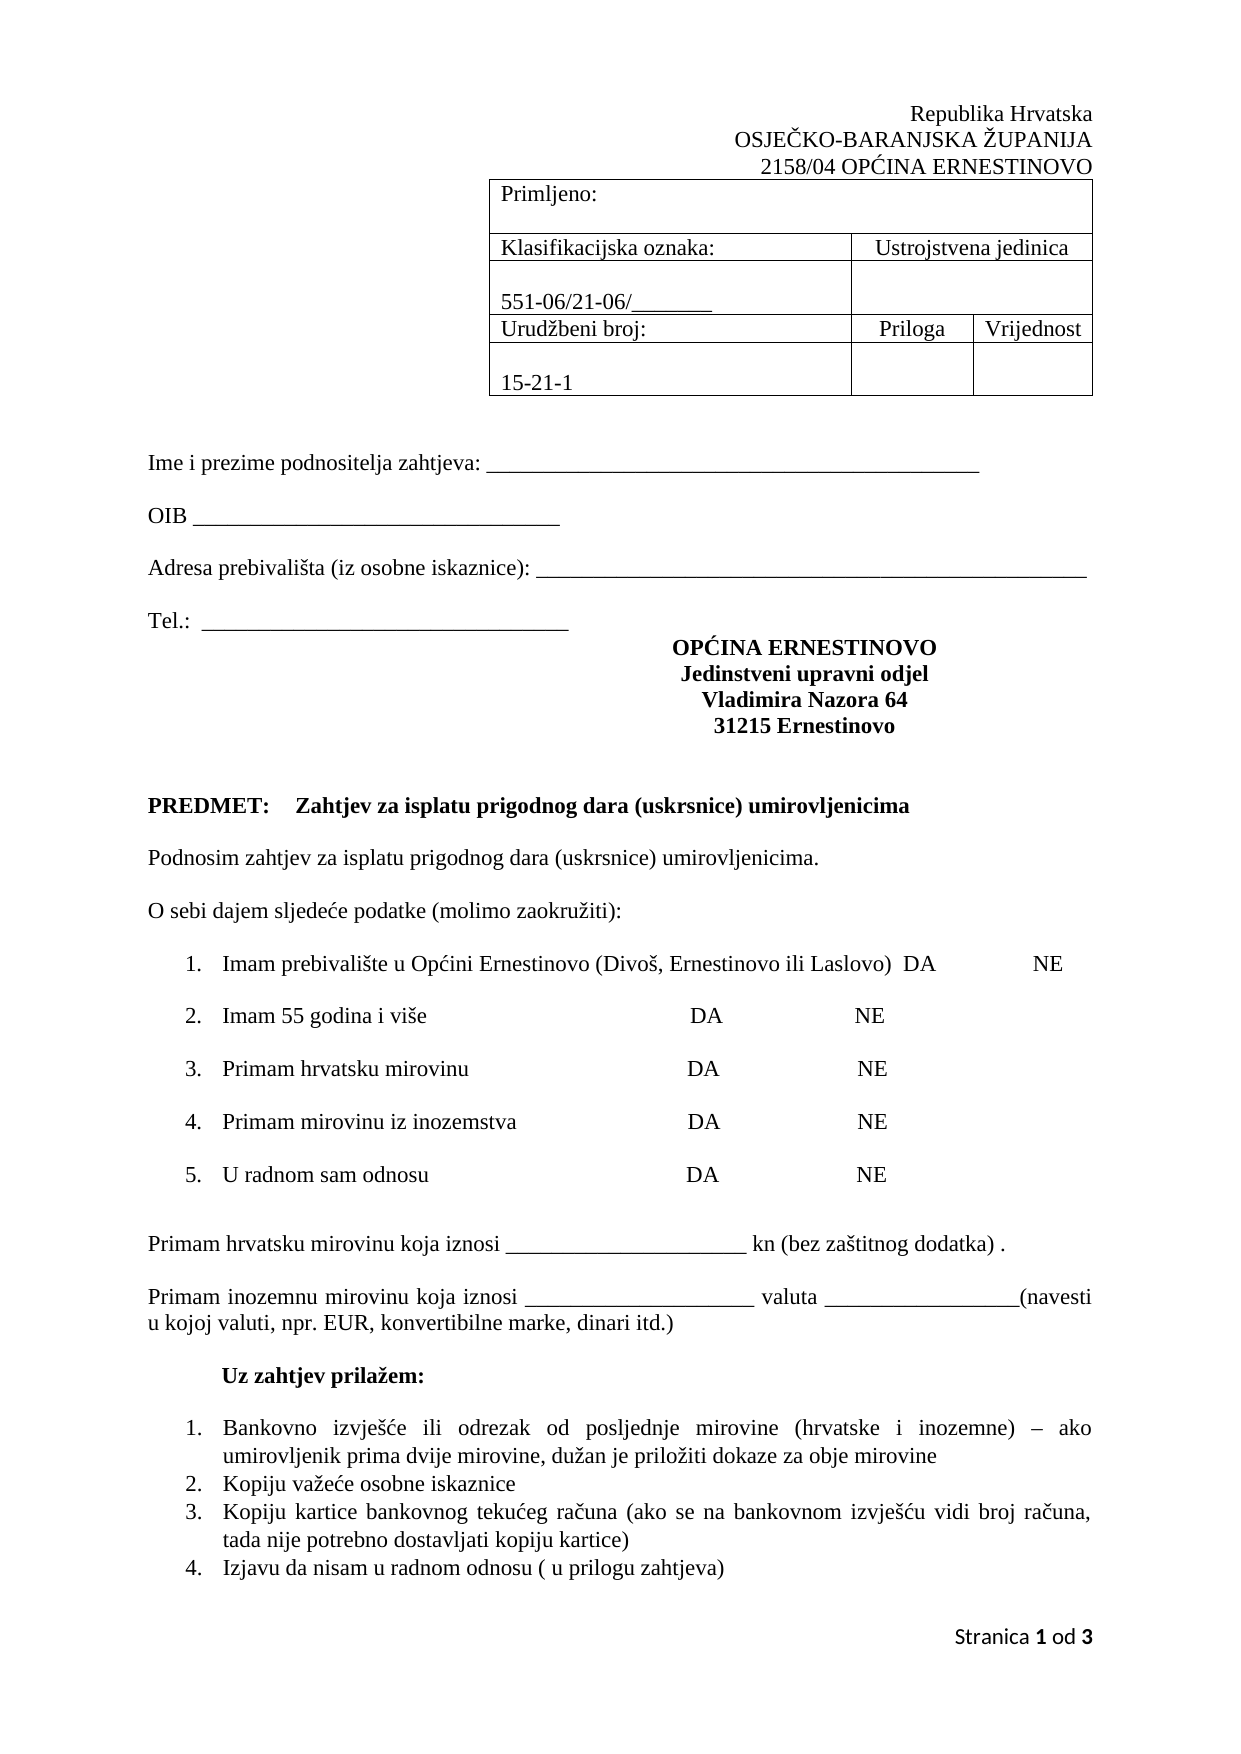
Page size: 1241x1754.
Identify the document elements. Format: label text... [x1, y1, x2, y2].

table_cell Klasifikacijska oznaka: [490, 234, 851, 260]
list Izjavu da nisam u radnom odnosu ( u prilogu zahtjeva) [185, 1554, 1093, 1580]
table_cell 15-21-1 [490, 343, 851, 395]
text Ime i prezime podnositelja zahtjeva: ___________________________________________ [148, 449, 1093, 475]
table_cell Priloga [852, 315, 973, 342]
text OPĆINA ERNESTINOVO [516, 633, 1093, 660]
text OIB ________________________________ [148, 502, 1093, 528]
table_cell Urudžbeni broj: [490, 315, 851, 342]
list U radnom sam odnosu DA NE [185, 1161, 1093, 1187]
text Tel.: ________________________________ [148, 607, 1093, 633]
table_cell 551-06/21-06/_______ [490, 261, 851, 314]
list Imam prebivalište u Općini Ernestinovo (Divoš, Ernestinovo ili Laslovo) DA NE [185, 950, 1093, 976]
text PREDMET: Zahtjev za isplatu prigodnog dara (uskrsnice) umirovljenicima [148, 792, 1093, 818]
text Vladimira Nazora 64 [516, 686, 1093, 713]
table_cell Ustrojstvena jedinica [852, 234, 1092, 260]
list Primam mirovinu iz inozemstva DA NE [185, 1108, 1093, 1134]
table_cell [852, 261, 1092, 314]
list Bankovno izvješće ili odrezak od posljednje mirovine (hrvatske i inozemne) – ako umirovljenik prima dvije mirovine, dužan je priložiti dokaze za obje mirovine [185, 1414, 1093, 1469]
table_cell [974, 343, 1092, 395]
table_cell [852, 343, 973, 395]
table_header Primljeno: [490, 180, 1092, 233]
text Uz zahtjev prilažem: [148, 1362, 1093, 1388]
text O sebi dajem sljedeće podatke (molimo zaokružiti): [148, 897, 1093, 923]
text 2158/04 OPĆINA ERNESTINOVO [148, 153, 1093, 179]
text Podnosim zahtjev za isplatu prigodnog dara (uskrsnice) umirovljenicima. [148, 844, 1093, 871]
list Kopiju kartice bankovnog tekućeg računa (ako se na bankovnom izvješću vidi broj računa, tada nije potrebno dostavljati kopiju kartice) [185, 1498, 1093, 1552]
text Republika Hrvatska [148, 100, 1093, 127]
text Jedinstveni upravni odjel [516, 660, 1093, 686]
list Imam 55 godina i više DA NE [185, 1002, 1093, 1029]
text OSJEČKO-BARANJSKA ŽUPANIJA [148, 127, 1093, 153]
list Primam hrvatsku mirovinu DA NE [185, 1055, 1093, 1082]
text Primam inozemnu mirovinu koja iznosi ____________________ valuta _________________(navesti u kojoj valuti, npr. EUR, konvertibilne marke, dinari itd.) [148, 1283, 1093, 1335]
table_cell Vrijednost [974, 315, 1092, 342]
text Primam hrvatsku mirovinu koja iznosi _____________________ kn (bez zaštitnog dodatka) . [148, 1230, 1093, 1256]
text Adresa prebivališta (iz osobne iskaznice): ________________________________________________ [148, 554, 1093, 581]
list Kopiju važeće osobne iskaznice [185, 1470, 1093, 1497]
text 31215 Ernestinovo [516, 713, 1093, 739]
